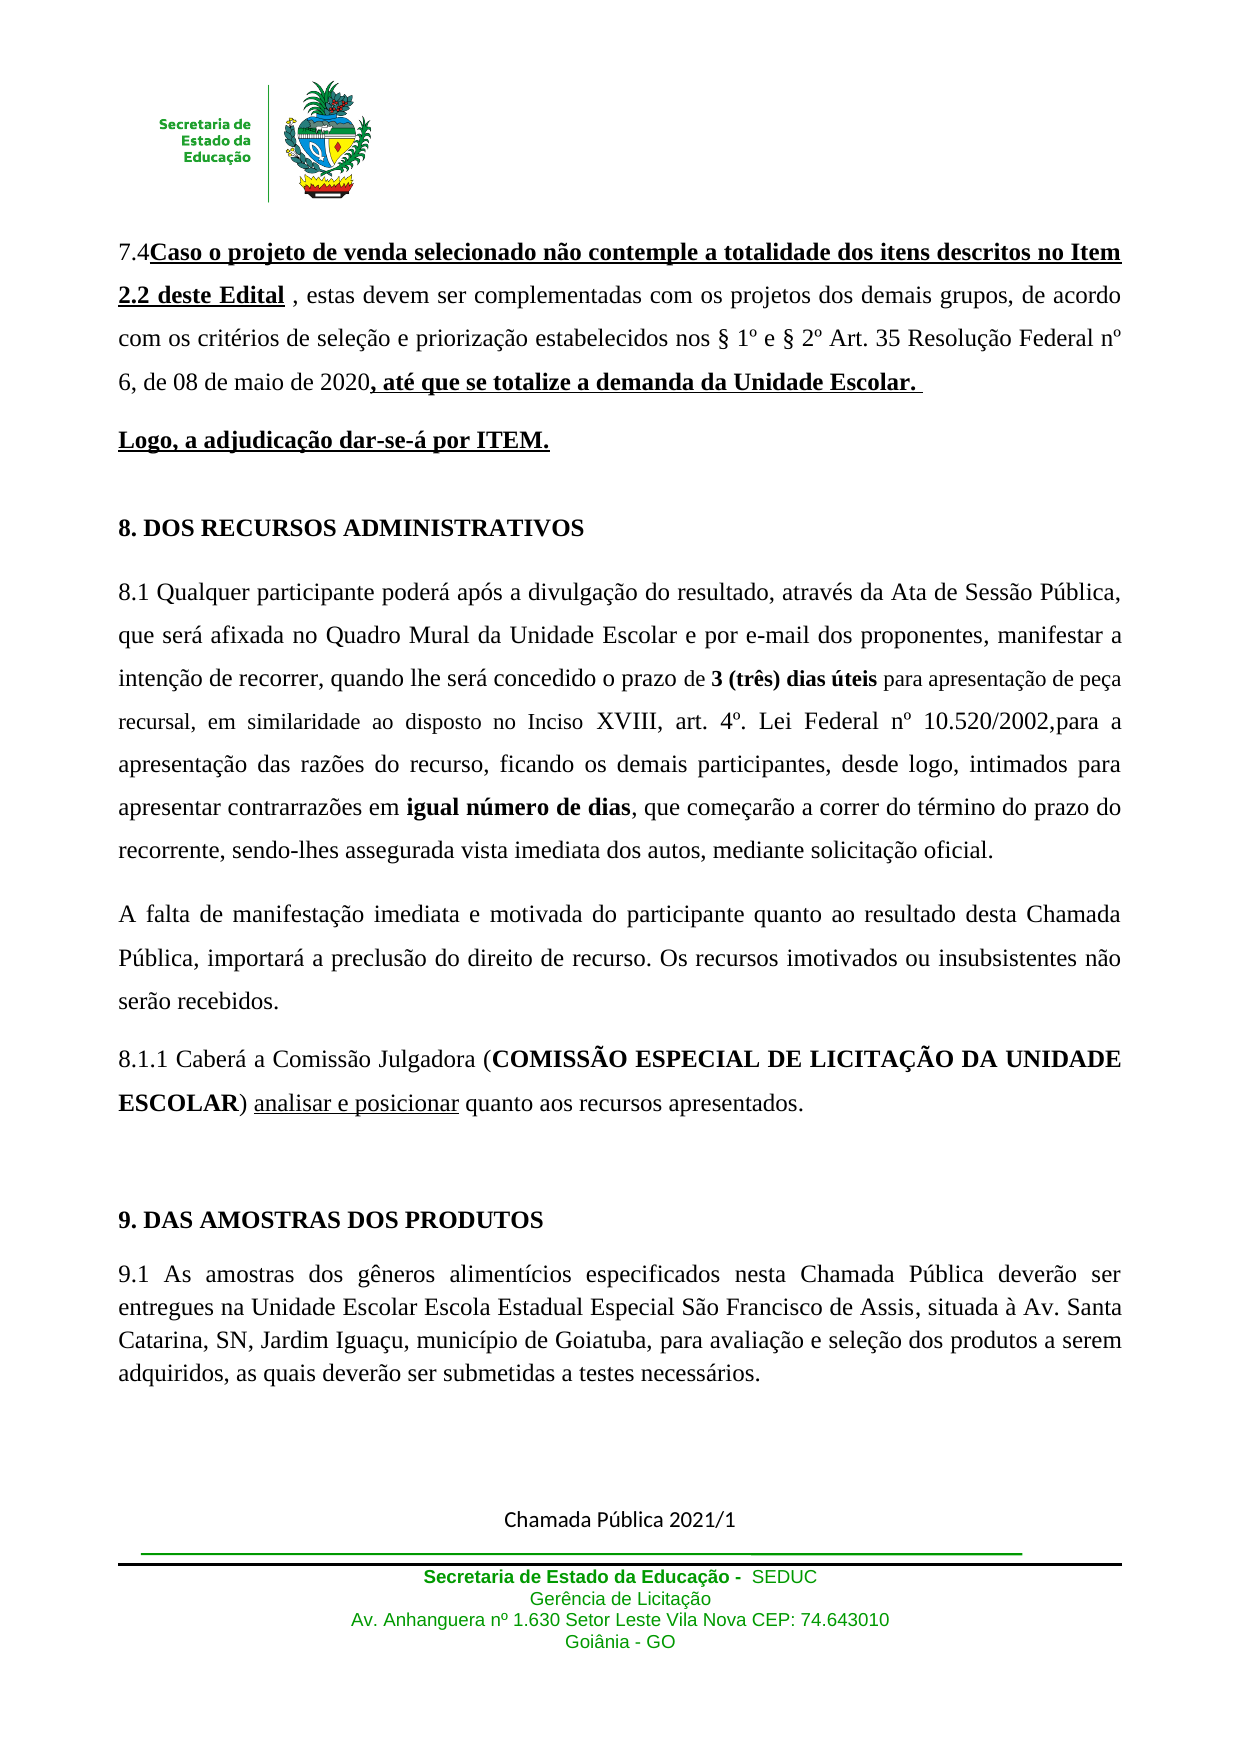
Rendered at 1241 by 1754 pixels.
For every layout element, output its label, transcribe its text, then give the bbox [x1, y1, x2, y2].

text 9. DAS AMOSTRAS DOS PRODUTOS [118, 1205, 1028, 1234]
picture [118, 73, 412, 210]
text 7.4Caso o projeto de venda selecionado não contemple a totalidade dos itens descritos no Item 2.2 deste Edital , estas devem ser complementadas com os projetos dos demais grupos, de acordo com os critérios de seleção e priorização estabelecidos nos § 1º e § 2º Art. 35 Resolução Federal nº 6, de 08 de maio de 2020, até que se totalize a demanda da Unidade Escolar. [118, 237, 1122, 395]
text A falta de manifestação imediata e motivada do participante quanto ao resultado desta Chamada Pública, importará a preclusão do direito de recurso. Os recursos imotivados ou insubsistentes não serão recebidos. [118, 899, 1122, 1014]
text 8.1.1 Caberá a Comissão Julgadora (COMISSÃO ESPECIAL DE LICITAÇÃO DA UNIDADE ESCOLAR) analisar e posicionar quanto aos recursos apresentados. [118, 1044, 1122, 1116]
text 9.1 As amostras dos gêneros alimentícios especificados nesta Chamada Pública deverão ser entregues na Unidade Escolar Escola Estadual Especial São Francisco de Assis, situada à Av. Santa Catarina, SN, Jardim Iguaçu, município de Goiatuba, para avaliação e seleção dos produtos a serem adquiridos, as quais deverão ser submetidas a testes necessários. [118, 1259, 1122, 1387]
text 8.1 Qualquer participante poderá após a divulgação do resultado, através da Ata de Sessão Pública, que será afixada no Quadro Mural da Unidade Escolar e por e-mail dos proponentes, manifestar a intenção de recorrer, quando lhe será concedido o prazo de 3 (três) dias úteis para apresentação de peça recursal, em similaridade ao disposto no Inciso XVIII, art. 4º. Lei Federal nº 10.520/2002,para a apresentação das razões do recurso, ficando os demais participantes, desde logo, intimados para apresentar contrarrazões em igual número de dias, que começarão a correr do término do prazo do recorrente, sendo-lhes assegurada vista imediata dos autos, mediante solicitação oficial. [118, 577, 1122, 864]
text 8. DOS RECURSOS ADMINISTRATIVOS [118, 513, 1122, 542]
text Logo, a adjudicação dar-se-á por ITEM. [118, 425, 1122, 454]
